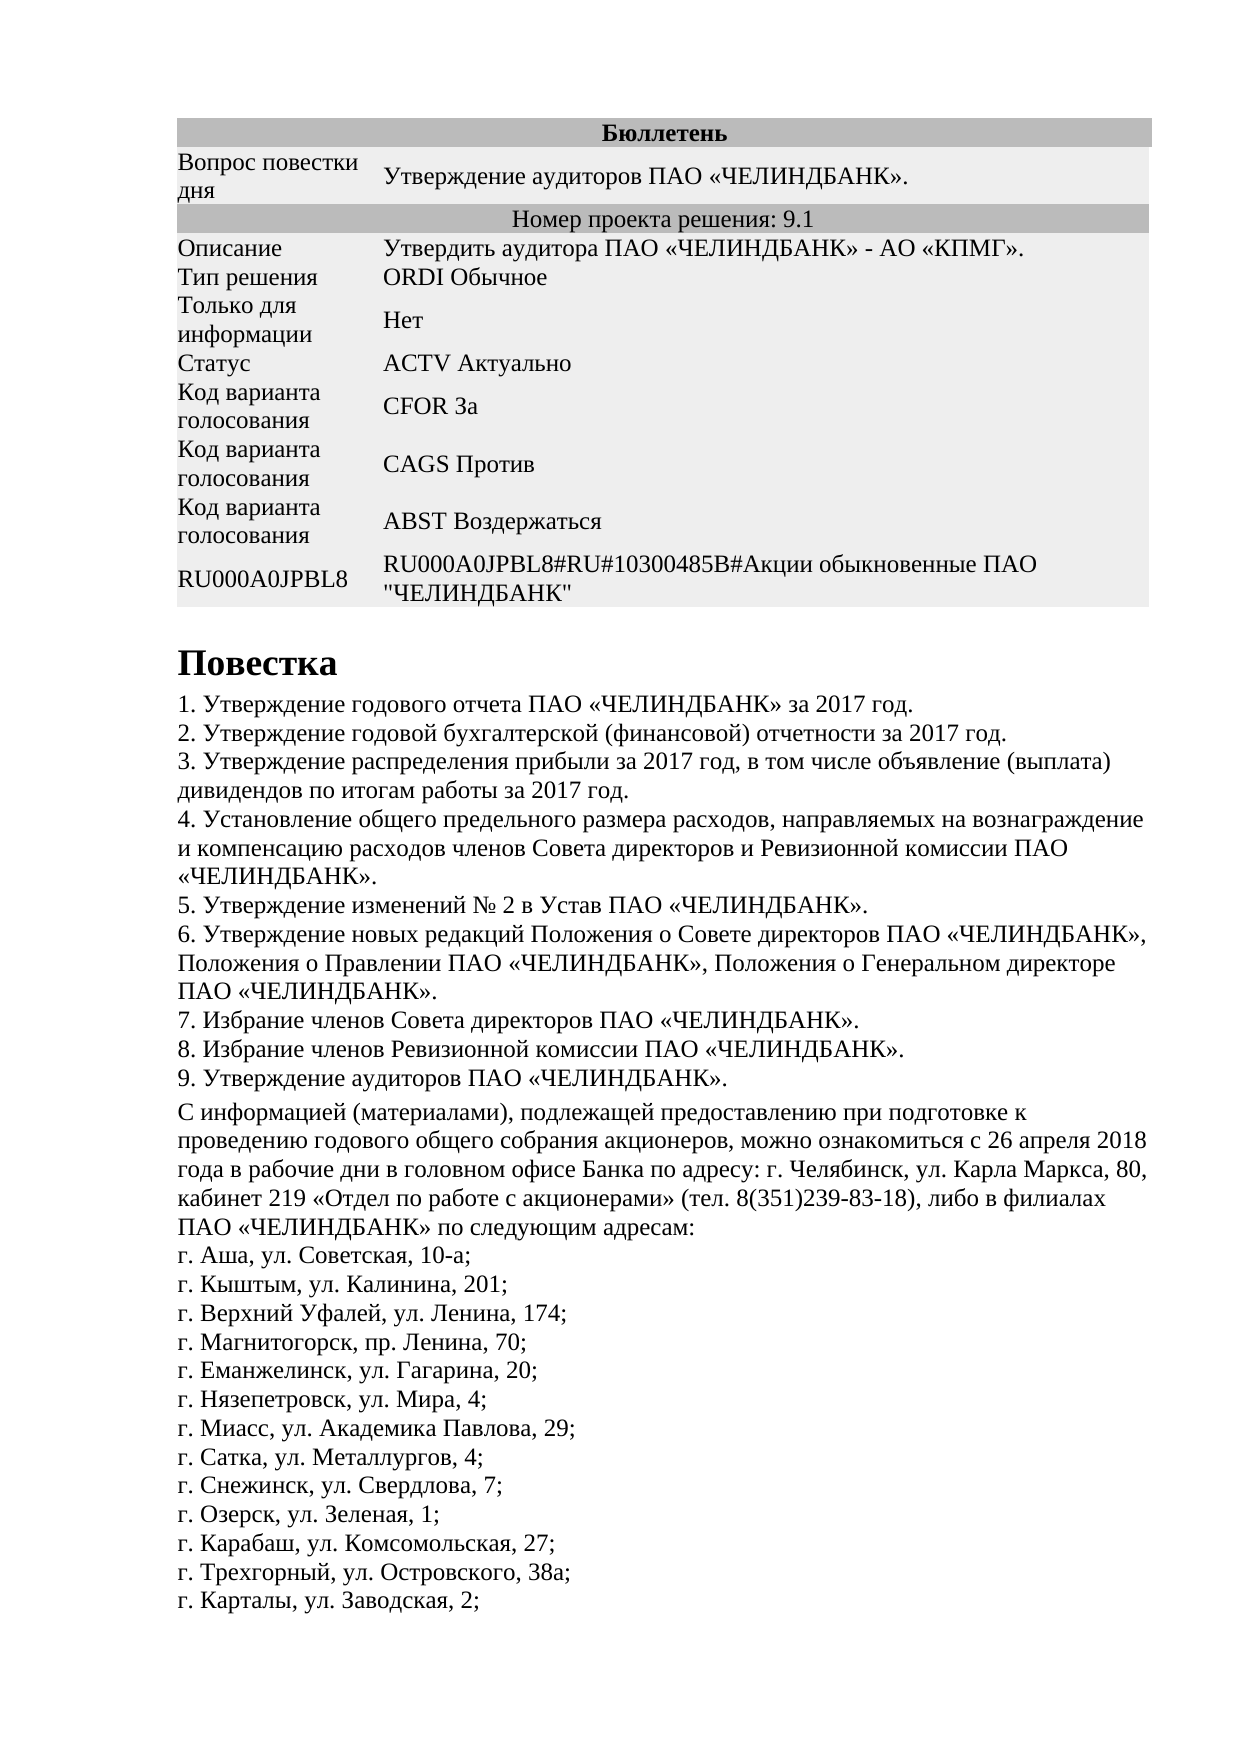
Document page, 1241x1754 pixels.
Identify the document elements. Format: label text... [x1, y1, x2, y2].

table_cell RU000A0JPBL8#RU#10300485B#Акции обыкновенные ПАО "ЧЕЛИНДБАНК" [383, 549, 1149, 607]
table_header Бюллетень [177, 118, 1152, 147]
text 1. Утверждение годового отчета ПАО «ЧЕЛИНДБАНК» за 2017 год. 2. Утверждение годовой бухгалтерской (финансовой) отчетности за 2017 год. 3. Утверждение распределения прибыли за 2017 год, в том числе объявление (выплата) дивидендов по итогам работы за 2017 год. 4. Установление общего предельного размера расходов, направляемых на вознаграждение и компенсацию расходов членов Совета директоров и Ревизионной комиссии ПАО «ЧЕЛИНДБАНК». 5. Утверждение изменений № 2 в Устав ПАО «ЧЕЛИНДБАНК». 6. Утверждение новых редакций Положения о Совете директоров ПАО «ЧЕЛИНДБАНК», Положения о Правлении ПАО «ЧЕЛИНДБАНК», Положения о Генеральном директоре ПАО «ЧЕЛИНДБАНК». 7. Избрание членов Совета директоров ПАО «ЧЕЛИНДБАНК». 8. Избрание членов Ревизионной комиссии ПАО «ЧЕЛИНДБАНК». 9. Утверждение аудиторов ПАО «ЧЕЛИНДБАНК». [177, 689, 1152, 1091]
table_cell Только для информации [177, 291, 383, 348]
table_cell Вопрос повестки дня [177, 147, 383, 204]
table_cell Статус [177, 348, 383, 377]
table_cell Описание [177, 233, 383, 262]
table_cell Нет [383, 291, 1149, 348]
subtitle Повестка [177, 641, 1152, 684]
table_cell Код варианта голосования [177, 377, 383, 434]
table_cell ACTV Актуально [383, 348, 1149, 377]
table_cell Тип решения [177, 262, 383, 291]
table_cell Код варианта голосования [177, 492, 383, 549]
table_cell RU000A0JPBL8 [177, 549, 383, 607]
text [177, 1097, 1152, 1614]
table_cell Утвердить аудитора ПАО «ЧЕЛИНДБАНК» - АО «КПМГ». [383, 233, 1149, 262]
table_cell Утверждение аудиторов ПАО «ЧЕЛИНДБАНК». [383, 147, 1149, 204]
table_cell ORDI Обычное [383, 262, 1149, 291]
table_cell ABST Воздержаться [383, 492, 1149, 549]
table_cell CAGS Против [383, 434, 1149, 492]
table_cell Код варианта голосования [177, 434, 383, 492]
table_cell CFOR За [383, 377, 1149, 434]
table_cell Номер проекта решения: 9.1 [177, 204, 1149, 233]
